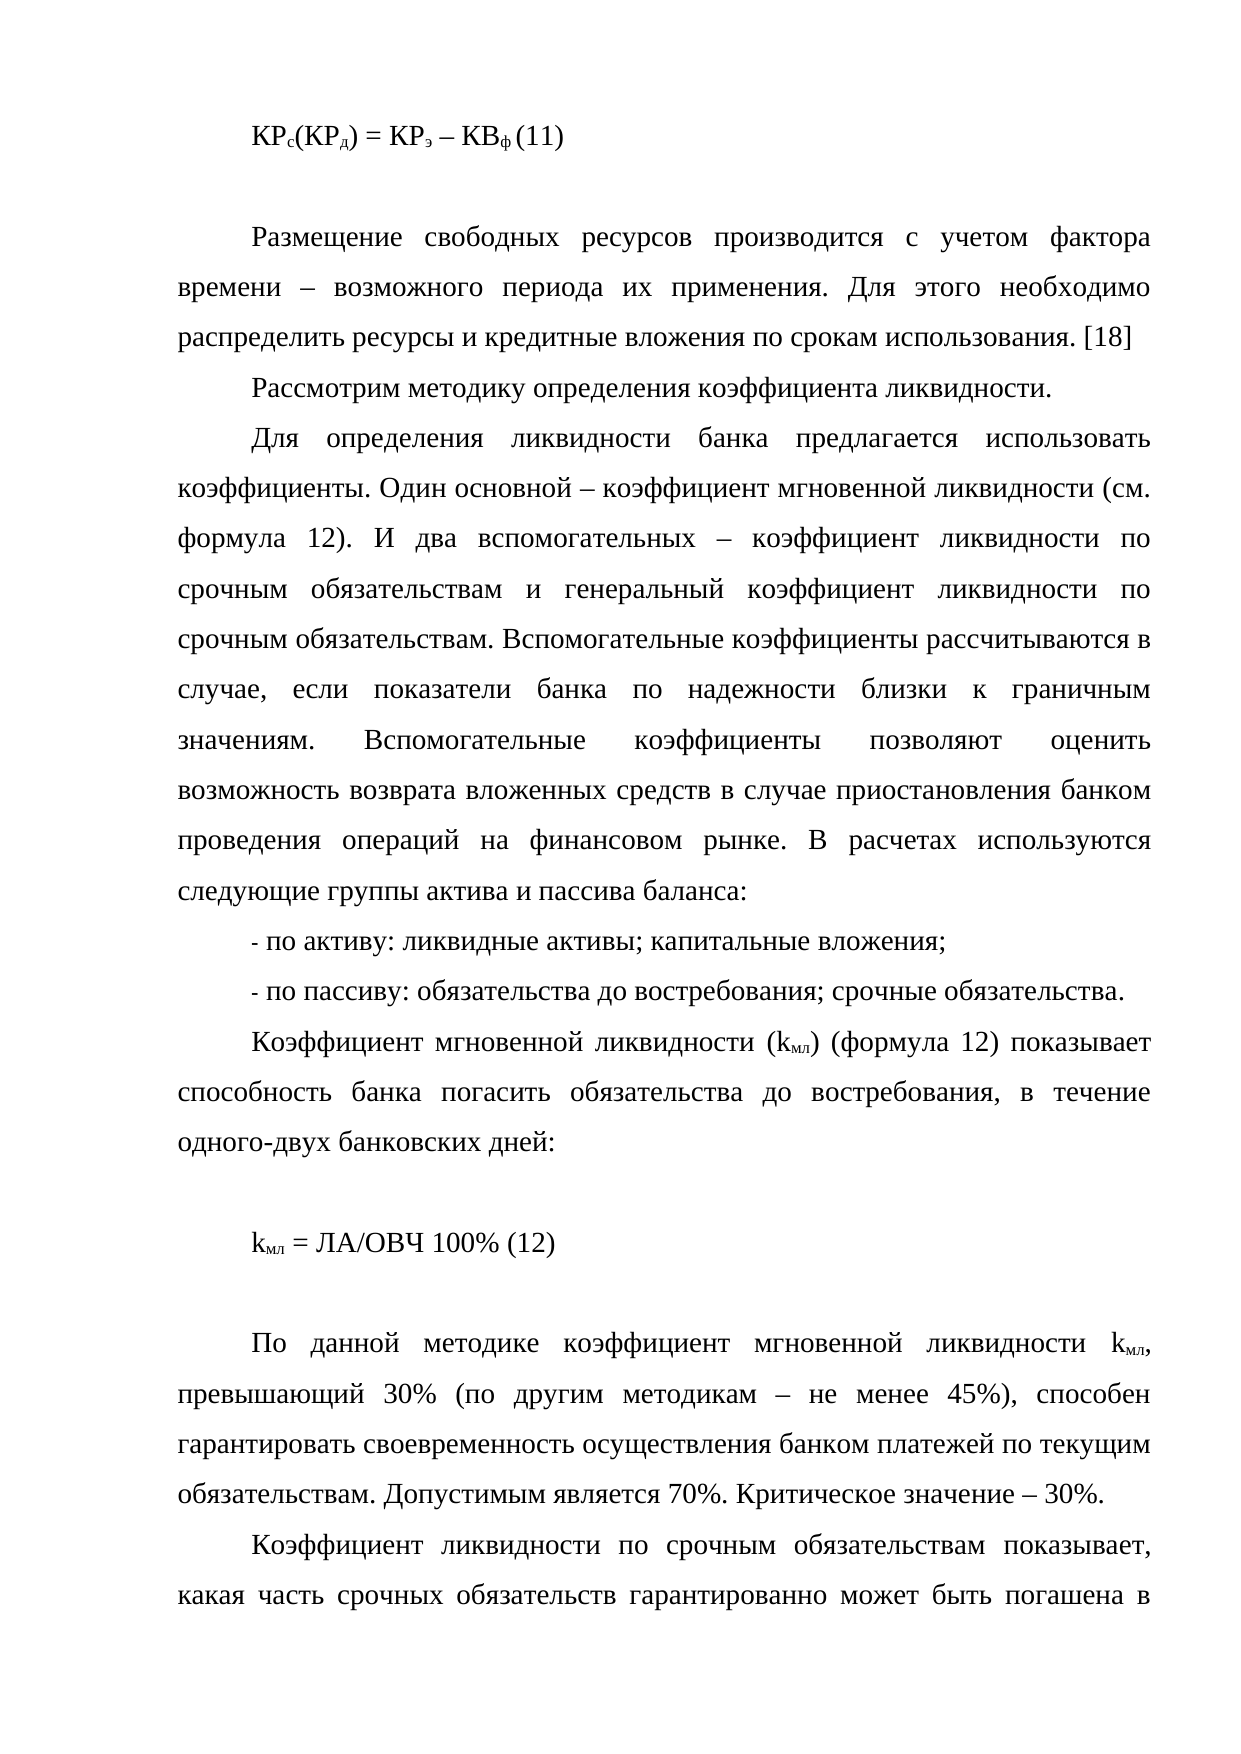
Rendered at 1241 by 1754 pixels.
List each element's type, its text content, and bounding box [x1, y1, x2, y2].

list по активу: ликвидные активы; капитальные вложения; [177, 923, 1152, 957]
text kмл = ЛА/ОВЧ 100% (12) [177, 1225, 1152, 1258]
text КРс(КРд) = КРэ – КВф (11) [177, 118, 1152, 152]
text Для определения ликвидности банка предлагается использовать коэффициенты. Один основной – коэффициент мгновенной ликвидности (см. формула 12). И два вспомогательных – коэффициент ликвидности по срочным обязательствам и генеральный коэффициент ликвидности по срочным обязательствам. Вспомогательные коэффициенты рассчитываются в случае, если показатели банка по надежности близки к граничным значениям. Вспомогательные коэффициенты позволяют оценить возможность возврата вложенных средств в случае приостановления банком проведения операций на финансовом рынке. В расчетах используются следующие группы актива и пассива баланса: [177, 420, 1152, 906]
list по пассиву: обязательства до востребования; срочные обязательства. [177, 973, 1152, 1007]
text По данной методике коэффициент мгновенной ликвидности kмл, превышающий 30% (по другим методикам – не менее 45%), способен гарантировать своевременность осуществления банком платежей по текущим обязательствам. Допустимым является 70%. Критическое значение – 30%. [177, 1326, 1152, 1510]
text Коэффициент мгновенной ликвидности (kмл) (формула 12) показывает способность банка погасить обязательства до востребования, в течение одного-двух банковских дней: [177, 1024, 1152, 1158]
text Размещение свободных ресурсов производится с учетом фактора времени – возможного периода их применения. Для этого необходимо распределить ресурсы и кредитные вложения по срокам использования. [18] [177, 219, 1152, 353]
text Рассмотрим методику определения коэффициента ликвидности. [177, 370, 1152, 403]
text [177, 1527, 1152, 1611]
